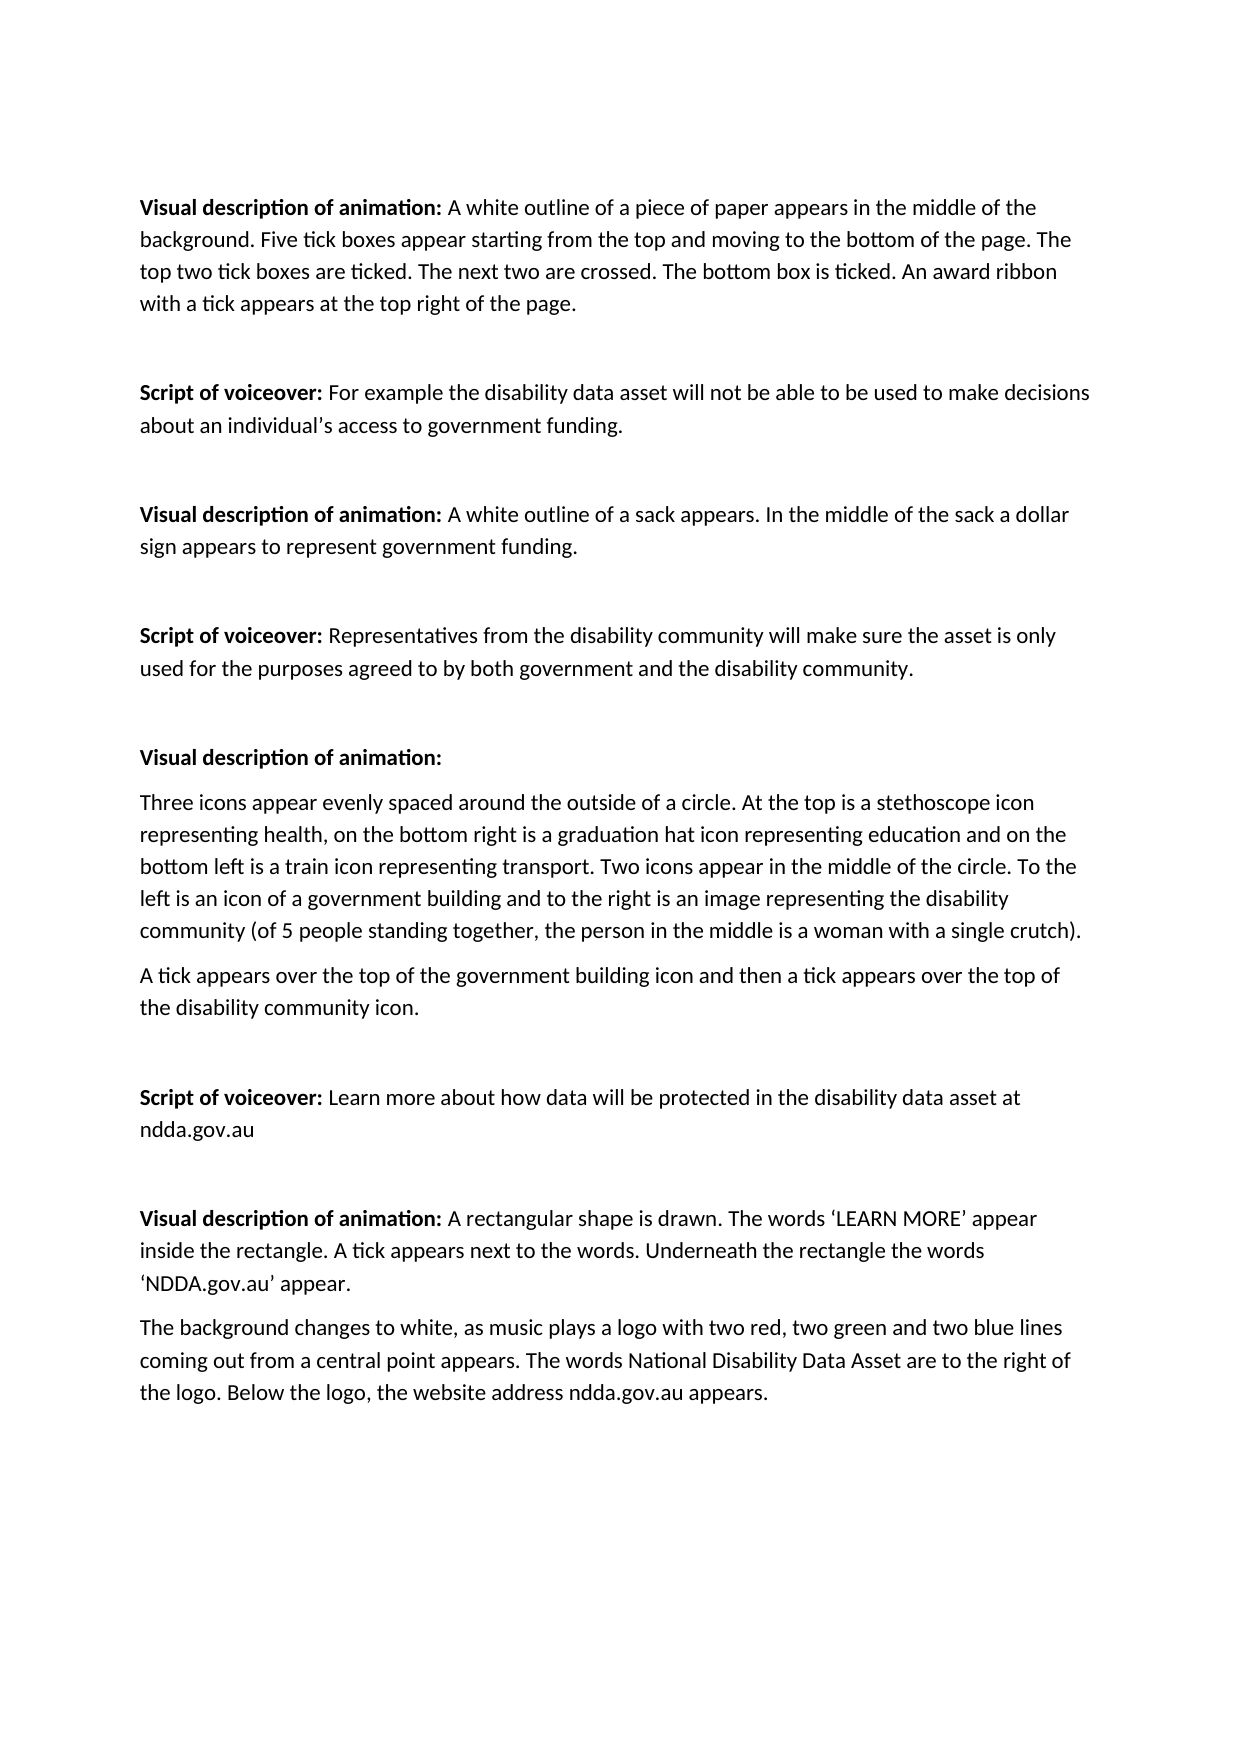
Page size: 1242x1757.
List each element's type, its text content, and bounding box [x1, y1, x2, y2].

text Visual description of animation: [139, 743, 1092, 771]
text Visual description of animation: A white outline of a sack appears. In the middle of the sack a dollar sign appears to represent government funding. [139, 500, 1092, 560]
text A tick appears over the top of the government building icon and then a tick appears over the top of the disability community icon. [139, 961, 1092, 1022]
text Three icons appear evenly spaced around the outside of a circle. At the top is a stethoscope icon representing health, on the bottom right is a graduation hat icon representing education and on the bottom left is a train icon representing transport. Two icons appear in the middle of the circle. To the left is an icon of a government building and to the right is an image representing the disability community (of 5 people standing together, the person in the middle is a woman with a single crutch). [139, 788, 1092, 945]
text Script of voiceover: Learn more about how data will be protected in the disability data asset at ndda.gov.au [139, 1083, 1092, 1143]
text Script of voiceover: Representatives from the disability community will make sure the asset is only used for the purposes agreed to by both government and the disability community. [139, 622, 1092, 682]
text The background changes to white, as music plays a logo with two red, two green and two blue lines coming out from a central point appears. The words National Disability Data Asset are to the right of the logo. Below the logo, the website address ndda.gov.au appears. [139, 1313, 1092, 1406]
text Script of voiceover: For example the disability data asset will not be able to be used to make decisions about an individual’s access to government funding. [139, 378, 1092, 439]
text Visual description of animation: A rectangular shape is drawn. The words ‘LEARN MORE’ appear inside the rectangle. A tick appears next to the words. Underneath the rectangle the words ‘NDDA.gov.au’ appear. [139, 1204, 1092, 1297]
text Visual description of animation: A white outline of a piece of paper appears in the middle of the background. Five tick boxes appear starting from the top and moving to the bottom of the page. The top two tick boxes are ticked. The next two are crossed. The bottom box is ticked. An award ribbon with a tick appears at the top right of the page. [139, 193, 1092, 317]
